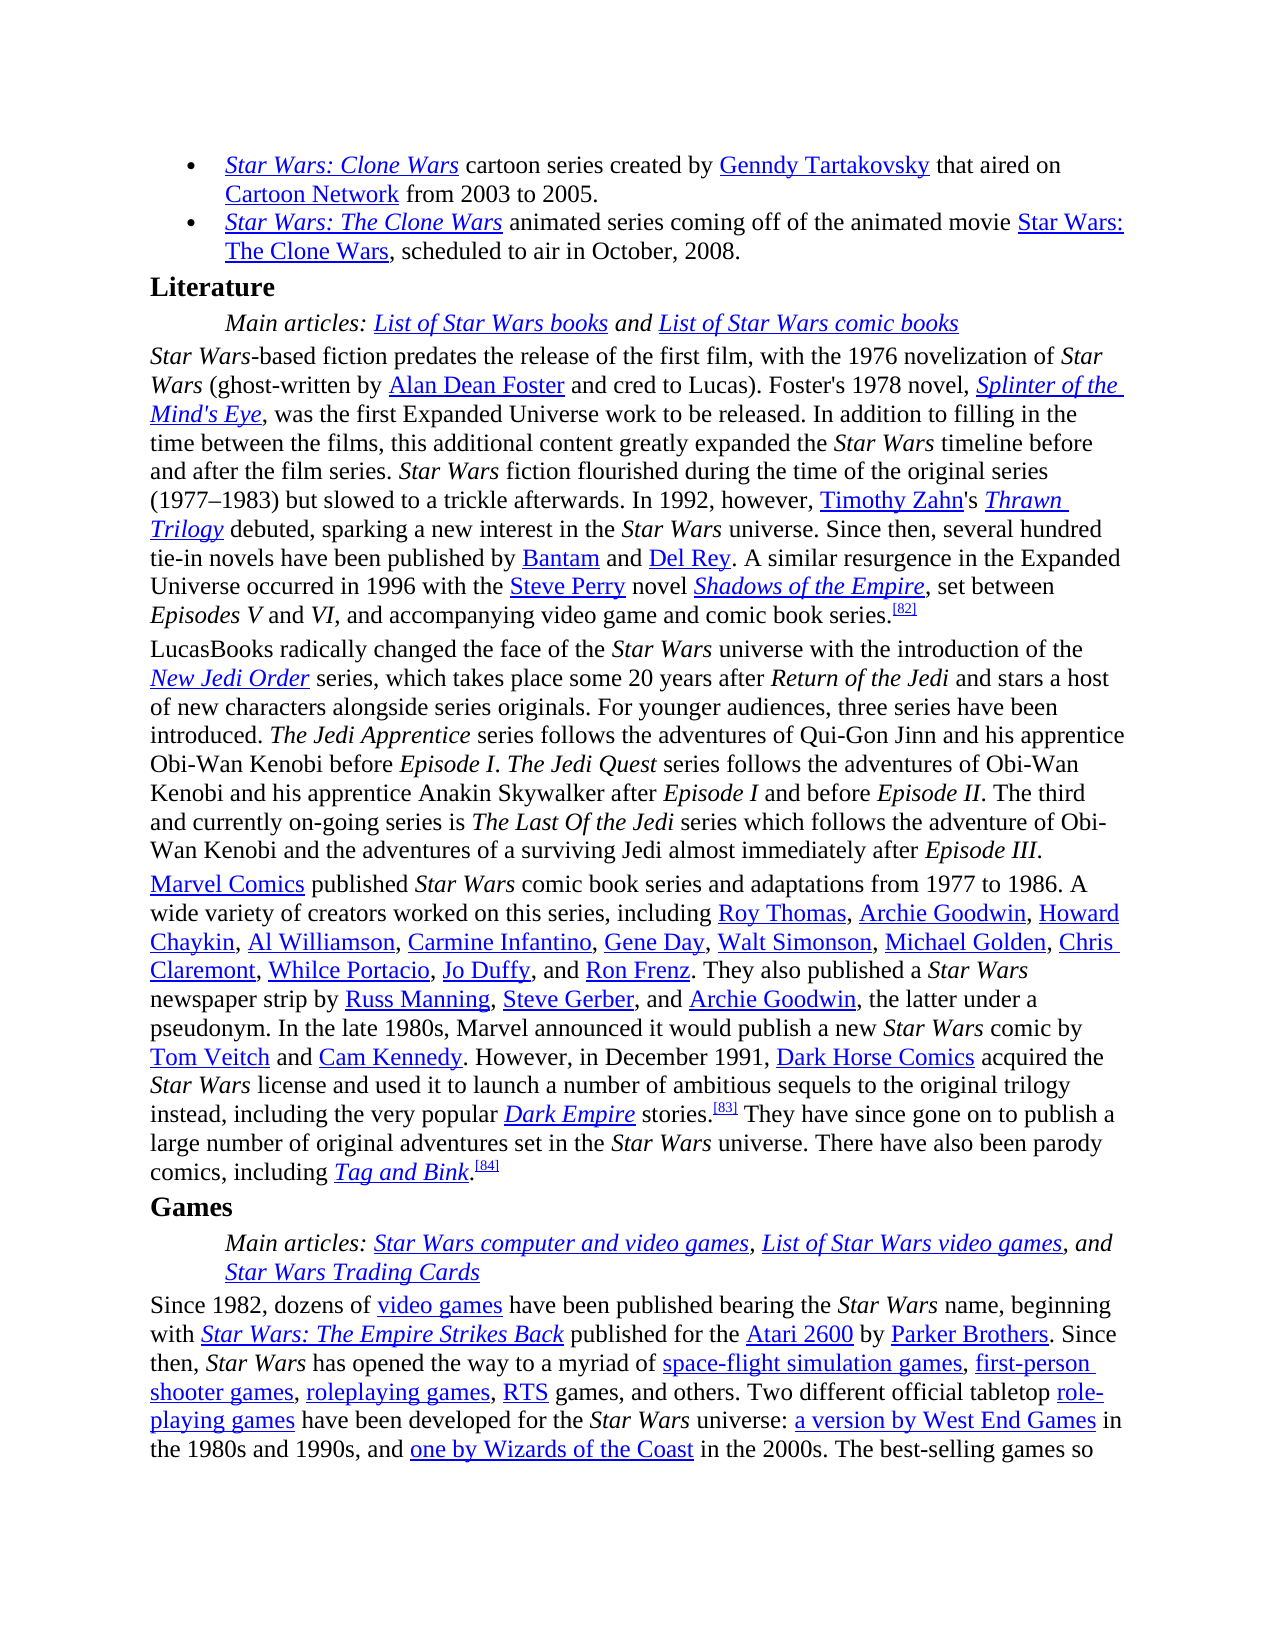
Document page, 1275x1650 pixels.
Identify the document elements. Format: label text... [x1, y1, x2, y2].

text Marvel Comics published Star Wars comic book series and adaptations from 1977 to 1986. A wide variety of creators worked on this series, including Roy Thomas, Archie Goodwin, Howard Chaykin, Al Williamson, Carmine Infantino, Gene Day, Walt Simonson, Michael Golden, Chris Claremont, Whilce Portacio, Jo Duffy, and Ron Frenz. They also published a Star Wars newspaper strip by Russ Manning, Steve Gerber, and Archie Goodwin, the latter under a pseudonym. In the late 1980s, Marvel announced it would publish a new Star Wars comic by Tom Veitch and Cam Kennedy. However, in December 1991, Dark Horse Comics acquired the Star Wars license and used it to launch a number of ambitious sequels to the original trilogy instead, including the very popular Dark Empire stories.[83] They have since gone on to publish a large number of original adventures set in the Star Wars universe. There have also been parody comics, including Tag and Bink.[84] [150, 869, 1125, 1185]
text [150, 1291, 1125, 1463]
text Literature [150, 270, 1125, 302]
list Star Wars: Clone Wars cartoon series created by Genndy Tartakovsky that aired on Cartoon Network from 2003 to 2005. [187, 150, 1125, 207]
list Star Wars: The Clone Wars animated series coming off of the animated movie Star Wars: The Clone Wars, scheduled to air in October, 2008. [187, 207, 1125, 265]
text LucasBooks radically changed the face of the Star Wars universe with the introduction of the New Jedi Order series, which takes place some 20 years after Return of the Jedi and stars a host of new characters alongside series originals. For younger audiences, three series have been introduced. The Jedi Apprentice series follows the adventures of Qui-Gon Jinn and his apprentice Obi-Wan Kenobi before Episode I. The Jedi Quest series follows the adventures of Obi-Wan Kenobi and his apprentice Anakin Skywalker after Episode I and before Episode II. The third and currently on-going series is The Last Of the Jedi series which follows the adventure of Obi-Wan Kenobi and the adventures of a surviving Jedi almost immediately after Episode III. [150, 634, 1125, 864]
text Main articles: Star Wars computer and video games, List of Star Wars video games, and Star Wars Trading Cards [225, 1228, 1125, 1286]
text Main articles: List of Star Wars books and List of Star Wars comic books [225, 308, 1125, 336]
text Games [150, 1191, 1125, 1223]
text Star Wars-based fiction predates the release of the first film, with the 1976 novelization of Star Wars (ghost-written by Alan Dean Foster and cred to Lucas). Foster's 1978 novel, Splinter of the Mind's Eye, was the first Expanded Universe work to be released. In addition to filling in the time between the films, this additional content greatly expanded the Star Wars timeline before and after the film series. Star Wars fiction flourished during the time of the original series (1977–1983) but slowed to a trickle afterwards. In 1992, however, Timothy Zahn's Thrawn Trilogy debuted, sparking a new interest in the Star Wars universe. Since then, several hundred tie-in novels have been published by Bantam and Del Rey. A similar resurgence in the Expanded Universe occurred in 1996 with the Steve Perry novel Shadows of the Empire, set between Episodes V and VI, and accompanying video game and comic book series.[82] [150, 341, 1125, 629]
